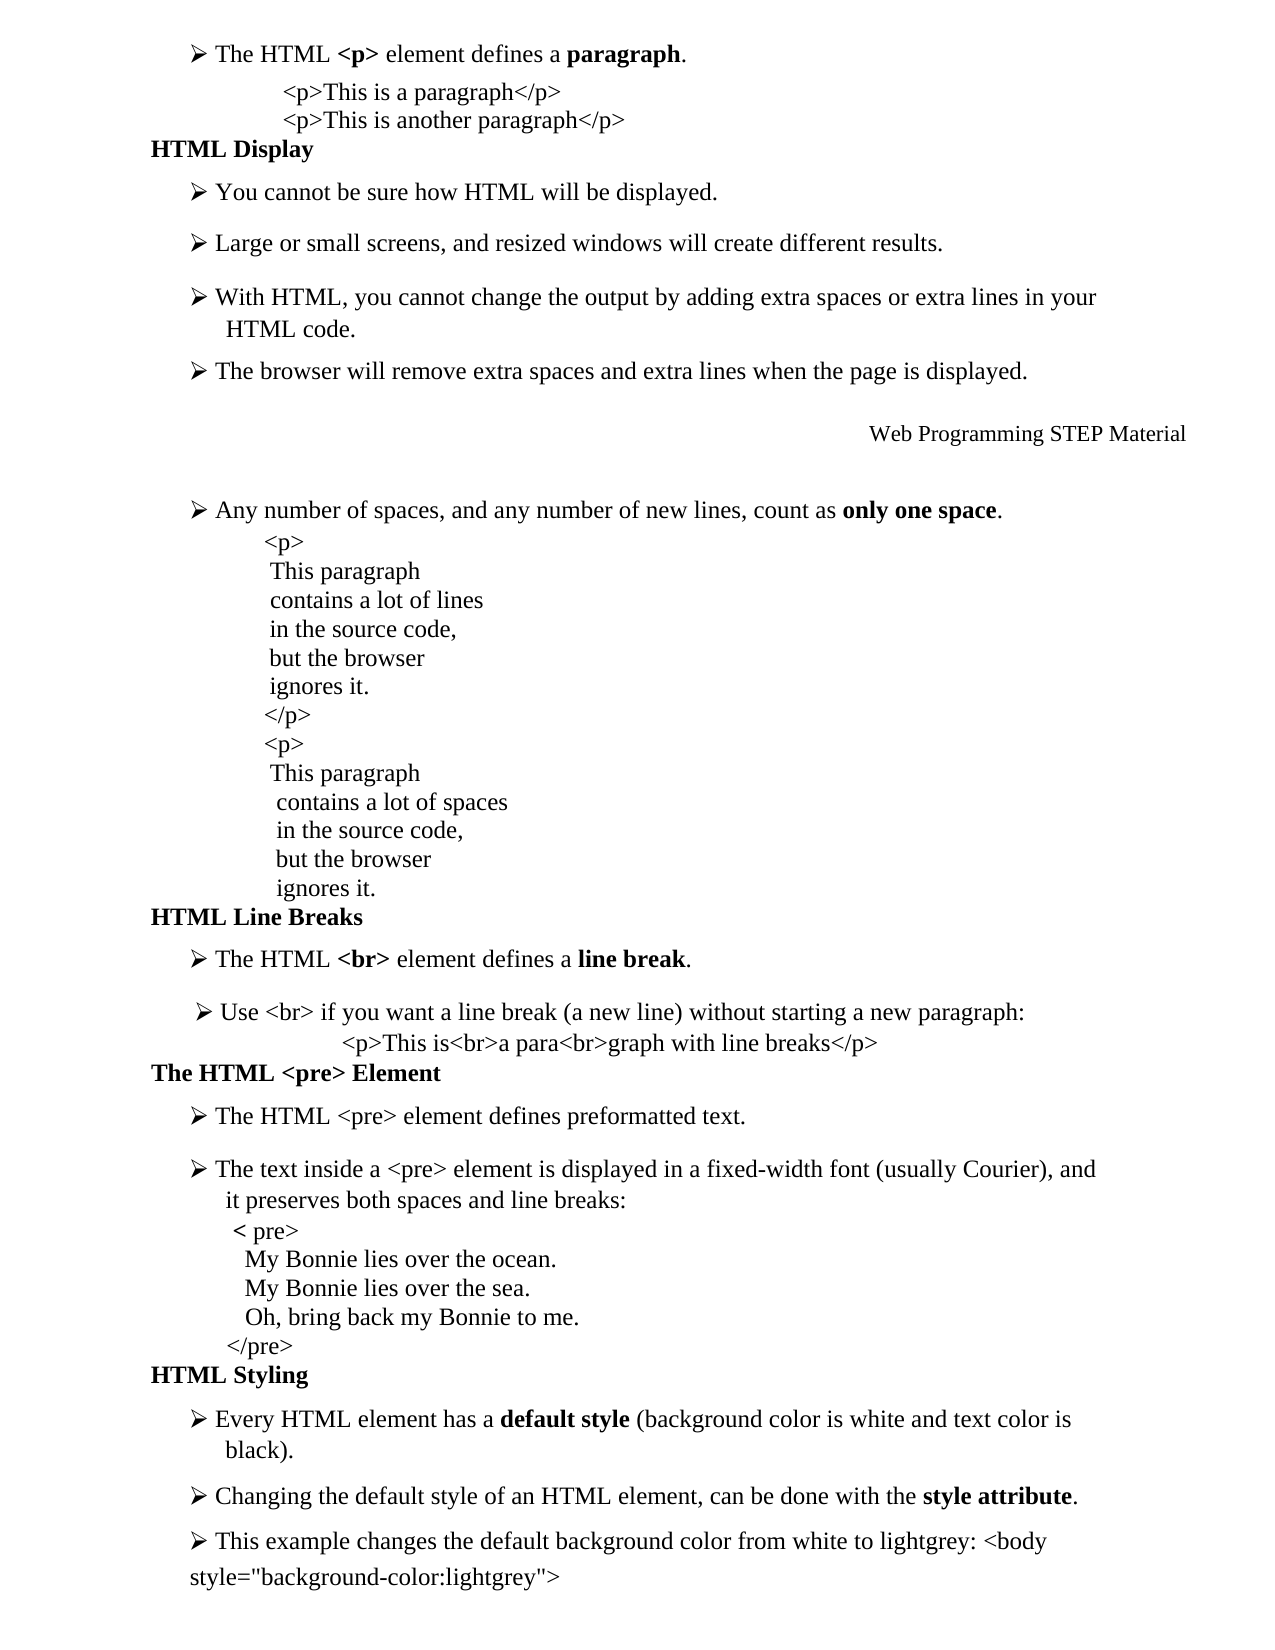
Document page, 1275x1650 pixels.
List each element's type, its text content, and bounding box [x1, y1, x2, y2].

text but the browser [276, 844, 1186, 873]
text contains a lot of spaces [276, 787, 1186, 816]
text Oh, bring back my Bonnie to me. [245, 1302, 1186, 1331]
text <p>This is a paragraph</p> [282, 77, 1186, 105]
text ignores it. [276, 873, 1186, 902]
text ⮚ Use <br> if you want a line break (a new line) without starting a new paragraph: <p>This is<br>a para<br>graph with line breaks</p> [189, 982, 1030, 1057]
text <p>This is another paragraph</p> [282, 105, 1186, 134]
text but the browser [269, 643, 1186, 671]
text contains a lot of lines [270, 585, 1186, 614]
text ⮚ The HTML <pre> element defines preformatted text. [189, 1087, 1186, 1138]
text My Bonnie lies over the ocean. [244, 1244, 1186, 1273]
text </p> [264, 701, 1186, 729]
text This paragraph [269, 556, 1186, 585]
text in the source code, [269, 614, 1186, 643]
text ⮚ You cannot be sure how HTML will be displayed. [189, 163, 1186, 214]
text This paragraph [269, 758, 1186, 787]
text HTML Styling [151, 1360, 1186, 1389]
text The HTML <pre> Element [151, 1058, 1186, 1087]
text ⮚ Large or small screens, and resized windows will create different results. [189, 214, 1186, 266]
text My Bonnie lies over the sea. [244, 1273, 1186, 1302]
text ⮚ The text inside a <pre> element is displayed in a fixed-width font (usually Courier), and it preserves both spaces and line breaks: [189, 1138, 1106, 1214]
text Web Programming STEP Material [138, 420, 1186, 447]
text ⮚ The browser will remove extra spaces and extra lines when the page is displayed. [189, 343, 1186, 394]
text HTML Line Breaks [151, 902, 1186, 931]
text ⮚ Any number of spaces, and any number of new lines, count as only one space. <p> [190, 480, 1015, 555]
text ⮚ Every HTML element has a default style (background color is white and text color is black). [189, 1389, 1085, 1464]
text HTML Display [151, 134, 1186, 163]
text </pre> [226, 1331, 1186, 1359]
text ⮚ Changing the default style of an HTML element, can be done with the style attribute. ⮚ This example changes the default background color from white to lightgrey: <body style="background-color:lightgrey"> [189, 1465, 1087, 1591]
text ⮚ The HTML <p> element defines a paragraph. [189, 25, 1186, 77]
text ⮚ With HTML, you cannot change the output by adding extra spaces or extra lines in your HTML code. [190, 266, 1110, 342]
text in the source code, [276, 816, 1186, 844]
text < pre> [232, 1216, 1186, 1244]
text ⮚ The HTML <br> element defines a line break. [189, 931, 1186, 982]
text ignores it. [269, 671, 1186, 700]
text <p> [264, 729, 1186, 758]
